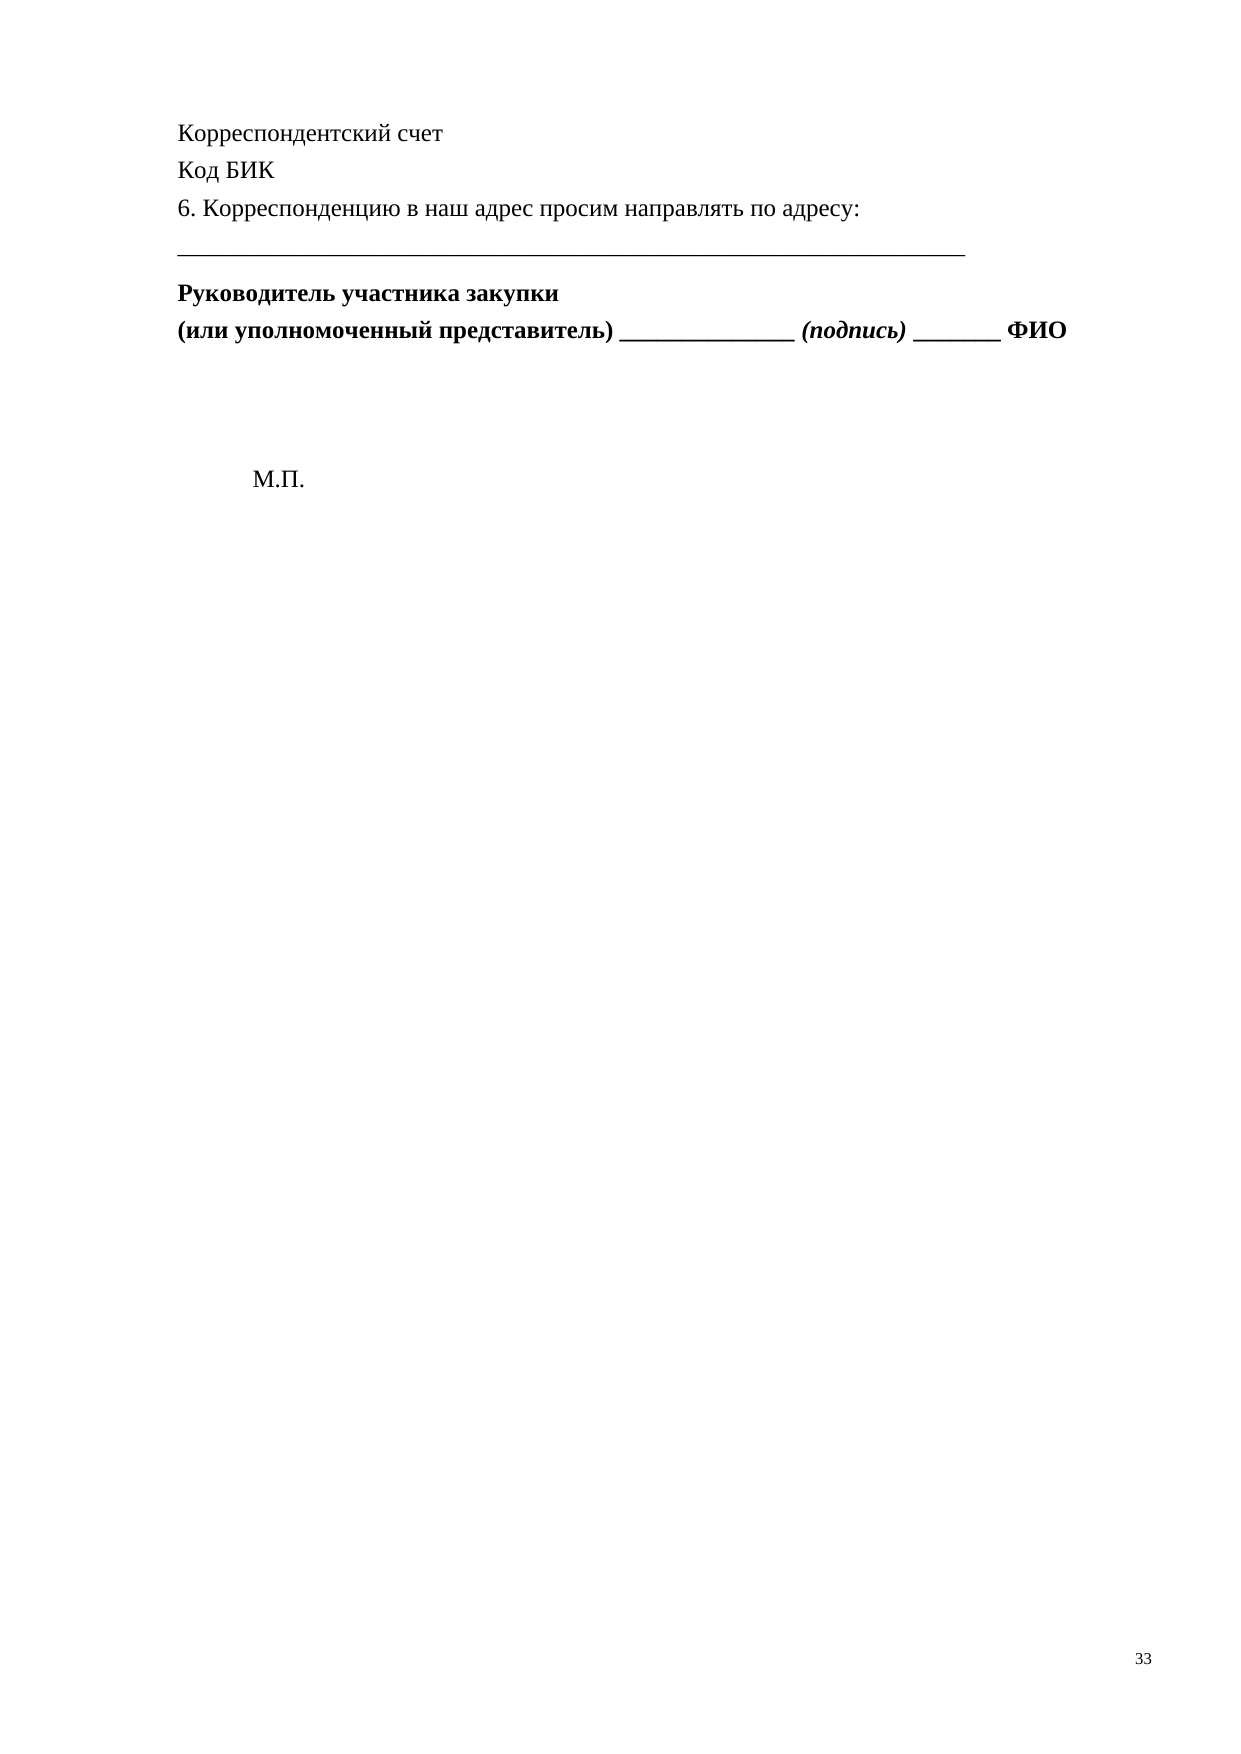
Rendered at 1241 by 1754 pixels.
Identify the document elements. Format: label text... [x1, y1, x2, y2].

text 6. Корреспонденцию в наш адрес просим направлять по адресу: [177, 193, 1152, 221]
text Корреспондентский счет [177, 118, 1152, 147]
text Руководитель участника закупки [177, 278, 1152, 306]
text М.П. [252, 464, 1152, 493]
text (или уполномоченный представитель) ______________ (подпись) _______ ФИО [177, 315, 1152, 344]
text Код БИК [177, 155, 1152, 184]
text _______________________________________________________________ [177, 230, 1152, 259]
